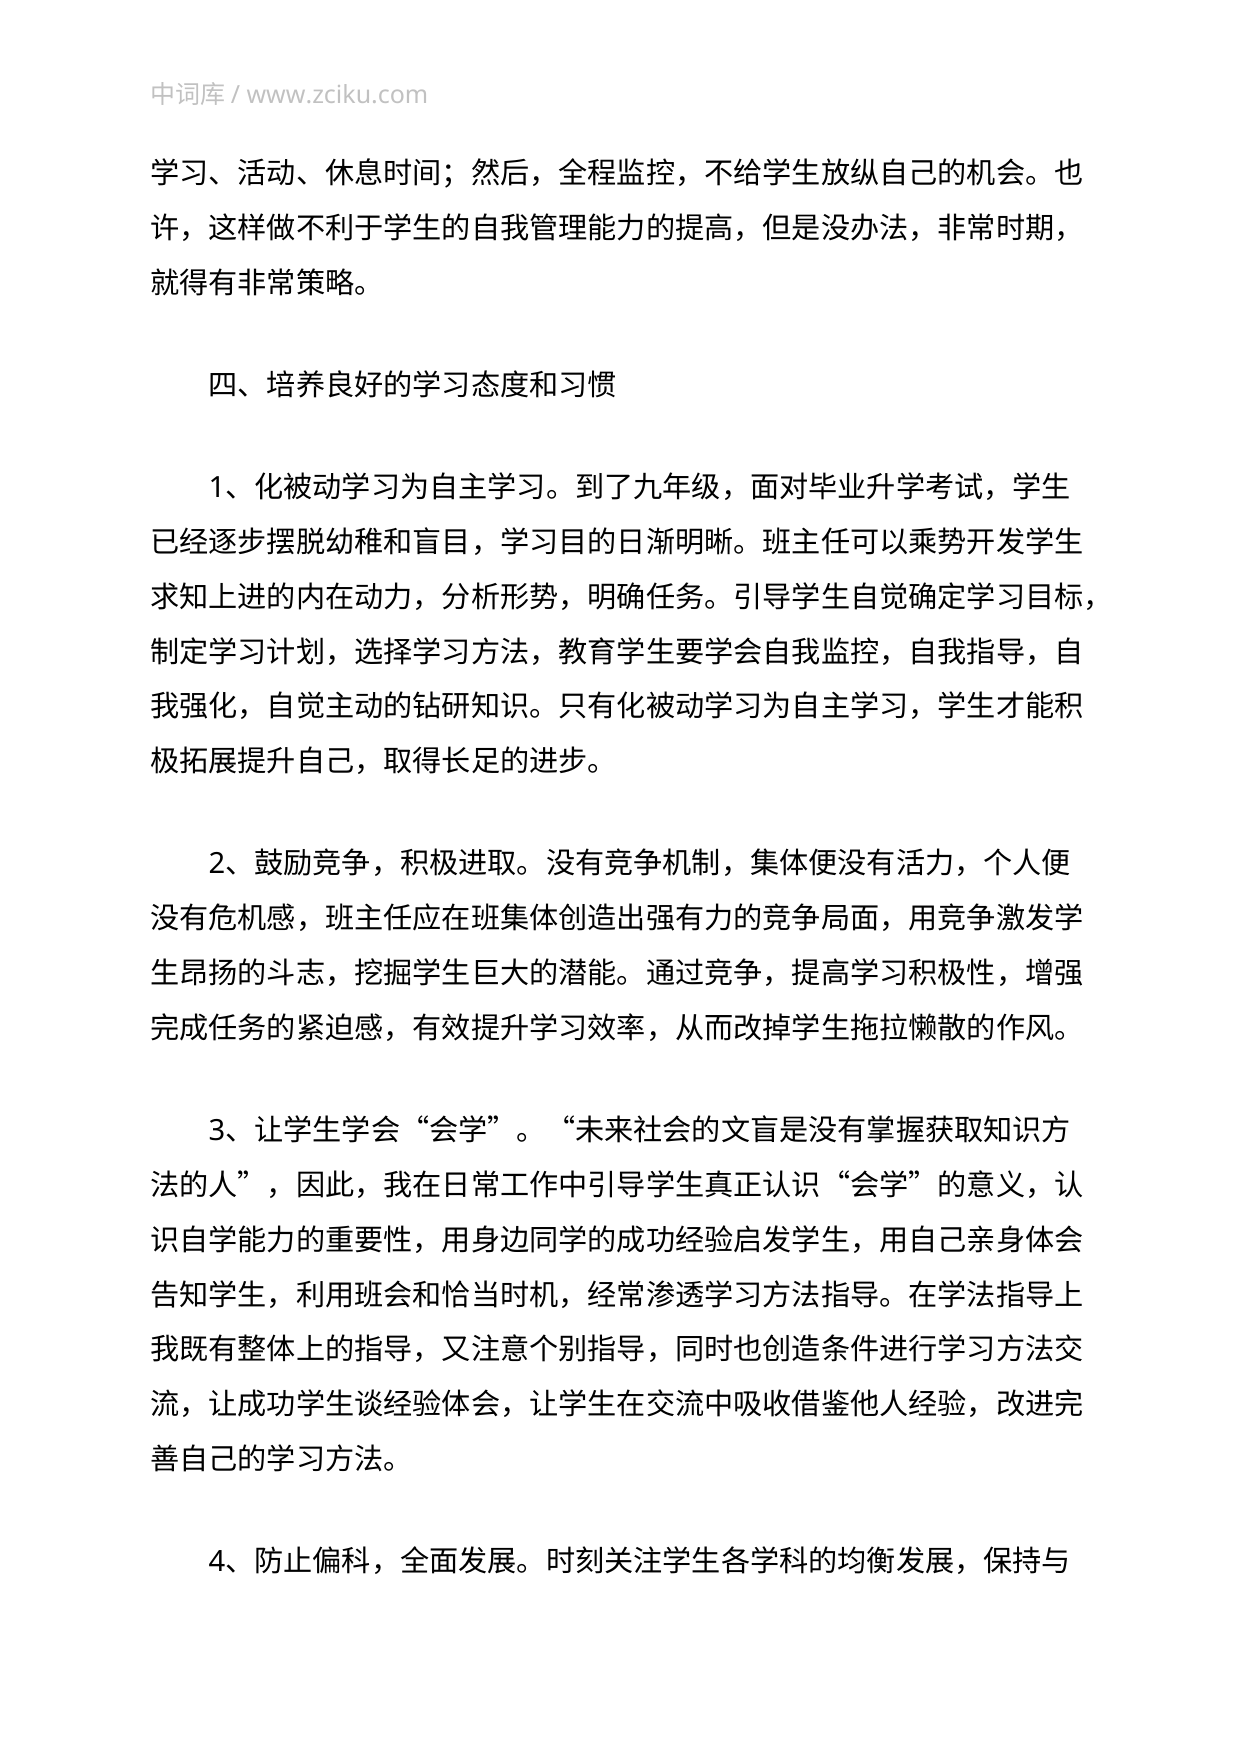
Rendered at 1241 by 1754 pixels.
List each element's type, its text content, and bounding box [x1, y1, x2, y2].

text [150, 1537, 1090, 1580]
text 1、化被动学习为自主学习。到了九年级，面对毕业升学考试，学生已经逐步摆脱幼稚和盲目，学习目的日渐明晰。班主任可以乘势开发学生求知上进的内在动力，分析形势，明确任务。引导学生自觉确定学习目标，制定学习计划，选择学习方法，教育学生要学会自我监控，自我指导，自我强化，自觉主动的钻研知识。只有化被动学习为自主学习，学生才能积极拓展提升自己，取得长足的进步。 [150, 463, 1090, 780]
text 四、培养良好的学习态度和习惯 [150, 362, 1090, 404]
text 3、让学生学会“会学”。“未来社会的文盲是没有掌握获取知识方法的人”，因此，我在日常工作中引导学生真正认识“会学”的意义，认识自学能力的重要性，用身边同学的成功经验启发学生，用自己亲身体会告知学生，利用班会和恰当时机，经常渗透学习方法指导。在学法指导上我既有整体上的指导，又注意个别指导，同时也创造条件进行学习方法交流，让成功学生谈经验体会，让学生在交流中吸收借鉴他人经验，改进完善自己的学习方法。 [150, 1106, 1090, 1478]
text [150, 150, 1090, 302]
text 2、鼓励竞争，积极进取。没有竞争机制，集体便没有活力，个人便没有危机感，班主任应在班集体创造出强有力的竞争局面，用竞争激发学生昂扬的斗志，挖掘学生巨大的潜能。通过竞争，提高学习积极性，增强完成任务的紧迫感，有效提升学习效率，从而改掉学生拖拉懒散的作风。 [150, 840, 1090, 1047]
